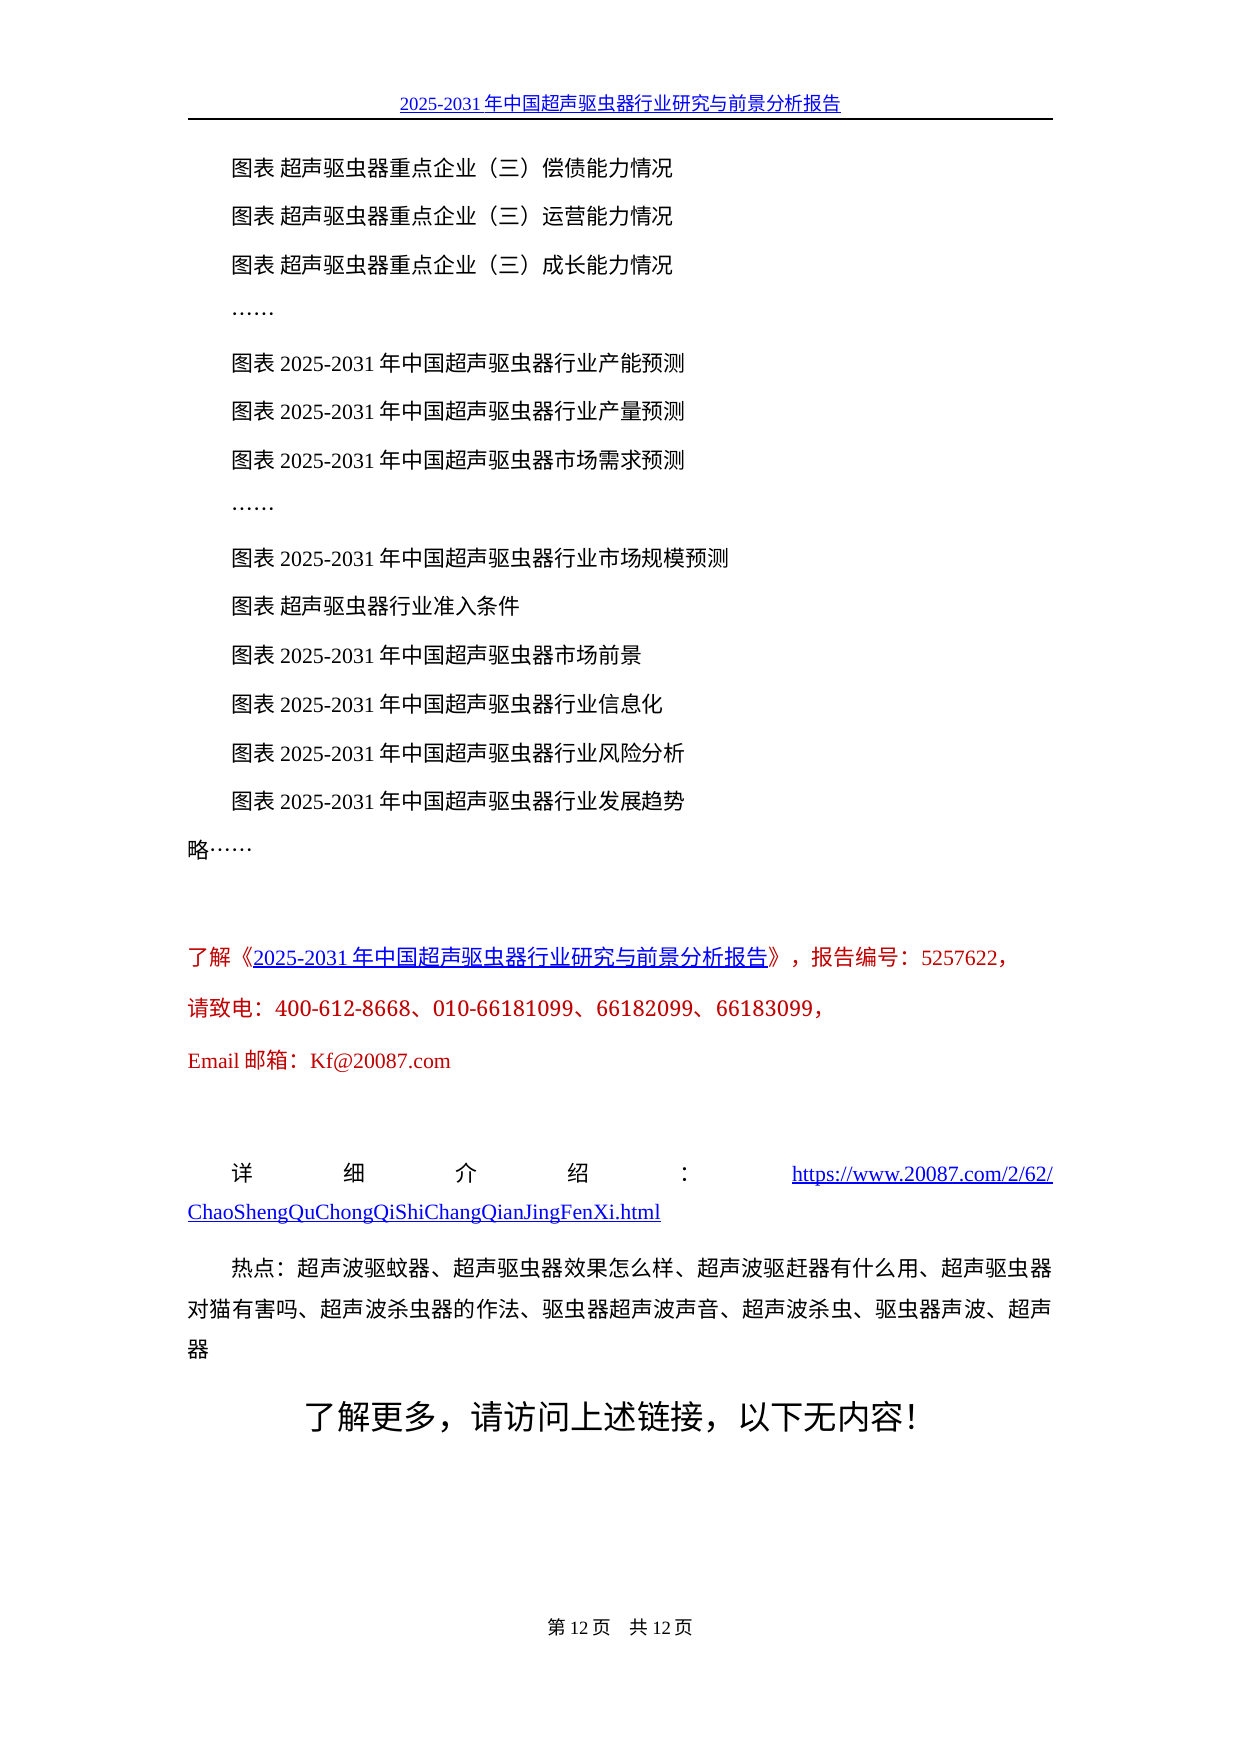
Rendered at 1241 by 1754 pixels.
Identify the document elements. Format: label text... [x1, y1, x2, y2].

text 请致电：400-612-8668、010-66181099、66182099、66183099， [187, 991, 1053, 1023]
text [187, 150, 1053, 865]
text 了解《2025-2031年中国超声驱虫器行业研究与前景分析报告》，报告编号：5257622， [187, 939, 1053, 972]
text 热点：超声波驱蚊器、超声驱虫器效果怎么样、超声波驱赶器有什么用、超声驱虫器对猫有害吗、超声波杀虫器的作法、驱虫器超声波声音、超声波杀虫、驱虫器声波、超声器 [187, 1251, 1053, 1364]
title 了解更多，请访问上述链接，以下无内容！ [187, 1382, 1053, 1447]
text Email邮箱：Kf@20087.com [187, 1042, 1053, 1075]
text 详细介绍：https://www.20087.com/2/62/ChaoShengQuChongQiShiChangQianJingFenXi.html [187, 1155, 1053, 1228]
